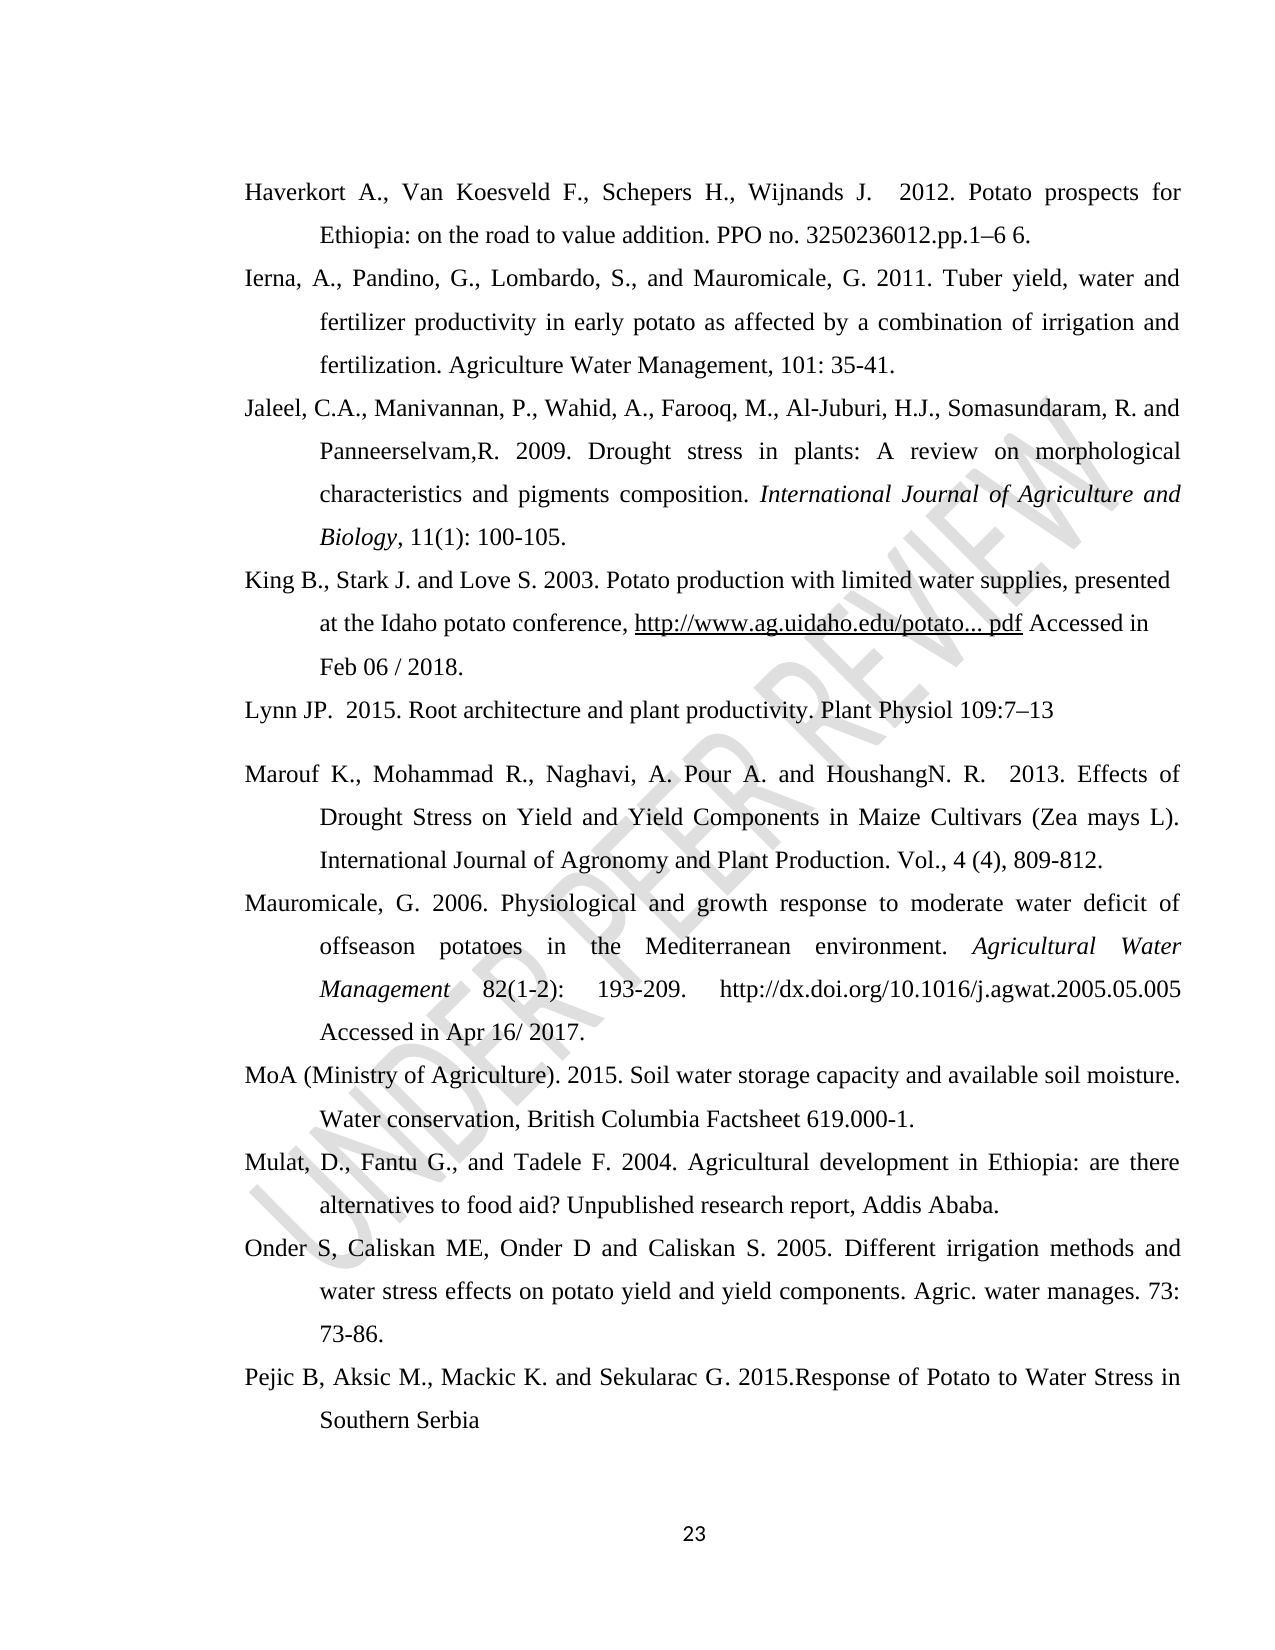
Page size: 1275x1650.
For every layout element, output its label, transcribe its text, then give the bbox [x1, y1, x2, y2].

text Marouf K., Mohammad R., Naghavi, A. Pour A. and HoushangN. R. 2013. Effects of Drought Stress on Yield and Yield Components in Maize Cultivars (Zea mays L). International Journal of Agronomy and Plant Production. Vol., 4 (4), 809-812. [244, 759, 1181, 874]
text Mulat, D., Fantu G., and Tadele F. 2004. Agricultural development in Ethiopia: are there alternatives to food aid? Unpublished research report, Addis Ababa. [244, 1147, 1181, 1219]
text Mauromicale, G. 2006. Physiological and growth response to moderate water deficit of offseason potatoes in the Mediterranean environment. Agricultural Water Management 82(1-2): 193-209. http://dx.doi.org/10.1016/j.agwat.2005.05.005 Accessed in Apr 16/ 2017. [244, 888, 1181, 1046]
text MoA (Ministry of Agriculture). 2015. Soil water storage capacity and available soil moisture. Water conservation, British Columbia Factsheet 619.000-1. [244, 1061, 1181, 1132]
text Onder S, Caliskan ME, Onder D and Caliskan S. 2005. Different irrigation methods and water stress effects on potato yield and yield components. Agric. water manages. 73: 73-86. [244, 1233, 1181, 1348]
text Lynn JP. 2015. Root architecture and plant productivity. Plant Physiol 109:7–13 [244, 695, 1181, 723]
text Pejic B, Aksic M., Mackic K. and Sekularac G. 2015.Response of Potato to Water Stress in Southern Serbia [244, 1362, 1181, 1434]
text Haverkort A., Van Koesveld F., Schepers H., Wijnands J. 2012. Potato prospects for Ethiopia: on the road to value addition. PPO no. 3250236012.pp.1–6 6. [244, 177, 1181, 249]
text Jaleel, C.A., Manivannan, P., Wahid, A., Farooq, M., Al-Juburi, H.J., Somasundaram, R. and Panneerselvam,R. 2009. Drought stress in plants: A review on morphological characteristics and pigments composition. International Journal of Agriculture and Biology, 11(1): 100-105. [244, 393, 1181, 551]
text Ierna, A., Pandino, G., Lombardo, S., and Mauromicale, G. 2011. Tuber yield, water and fertilizer productivity in early potato as affected by a combination of irrigation and fertilization. Agriculture Water Management, 101: 35-41. [244, 263, 1181, 378]
text King B., Stark J. and Love S. 2003. Potato production with limited water supplies, presented at the Idaho potato conference, http://www.ag.uidaho.edu/potato... pdf Accessed in Feb 06 / 2018. [244, 565, 1181, 680]
